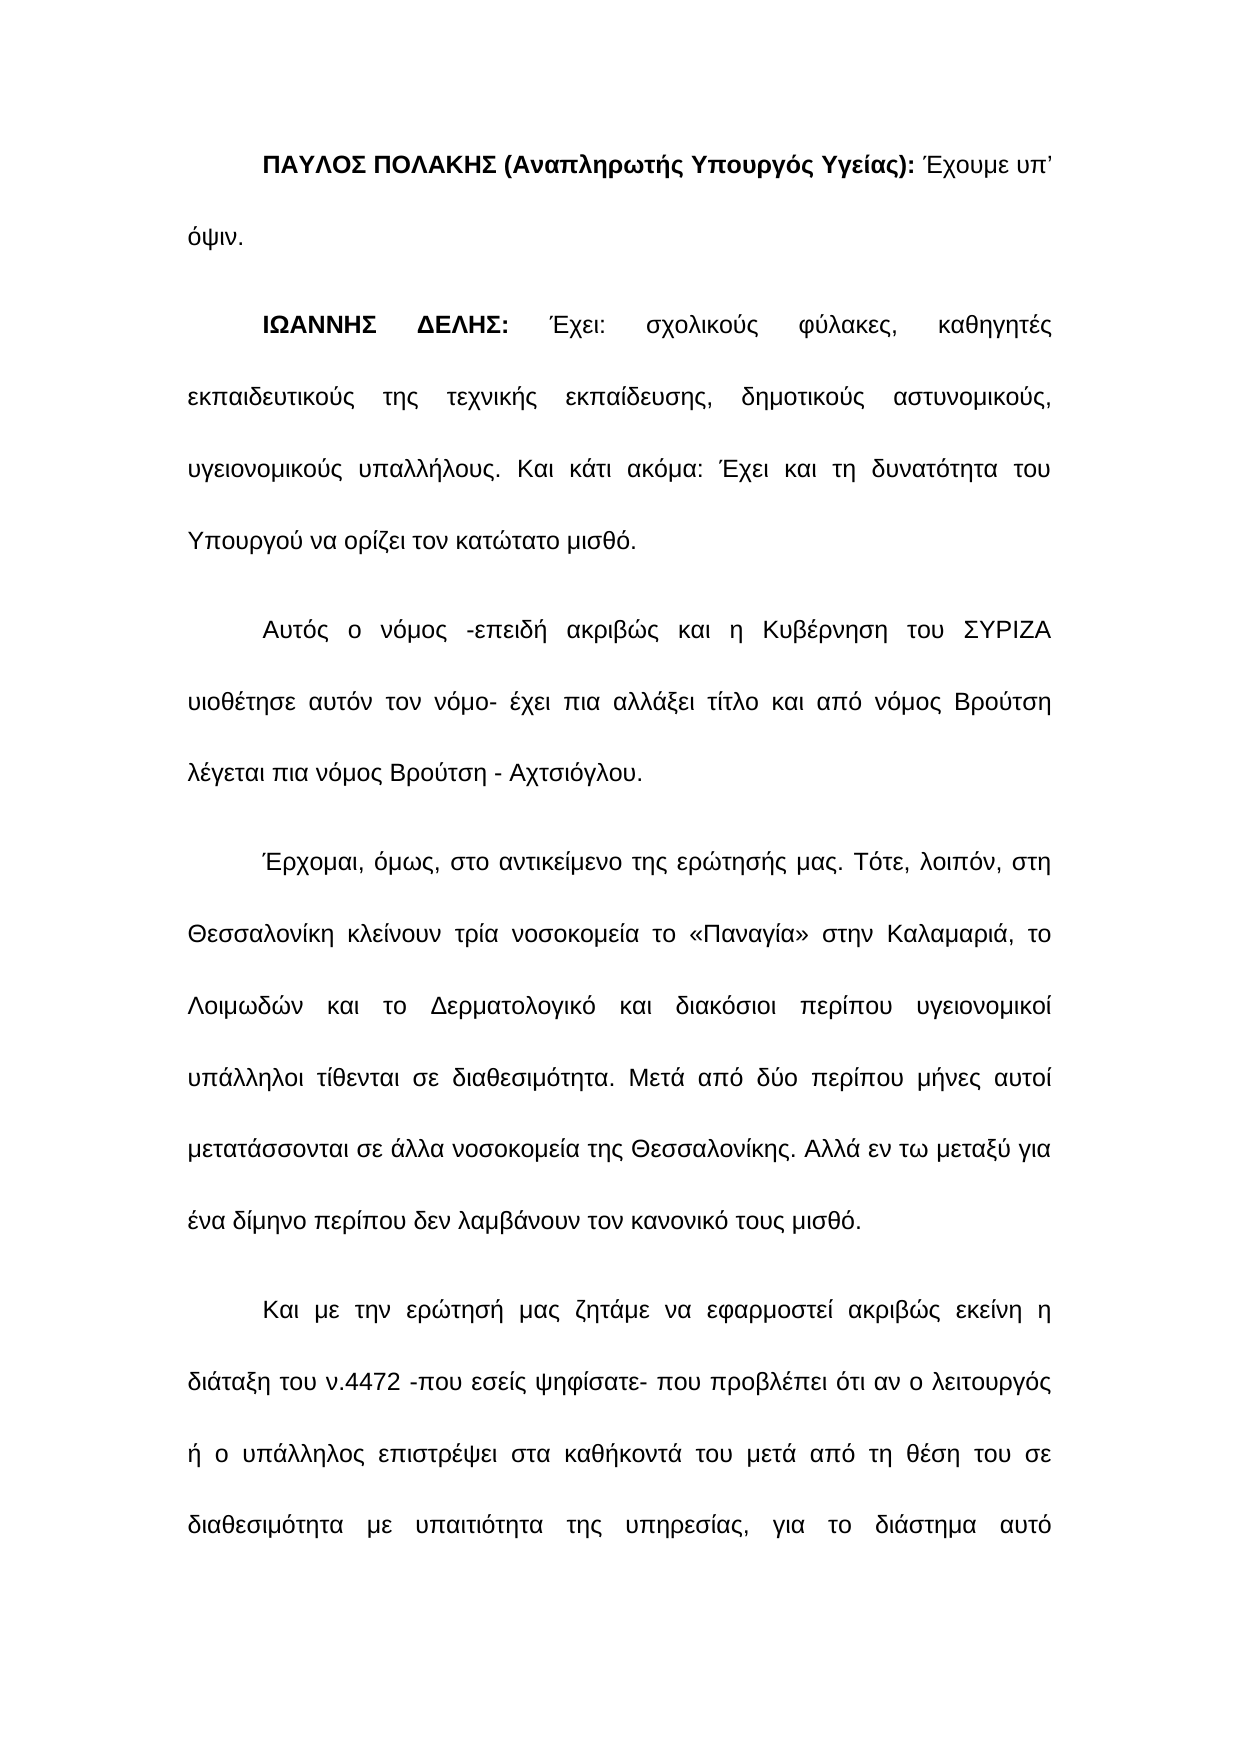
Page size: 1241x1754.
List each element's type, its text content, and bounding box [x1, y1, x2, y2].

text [187, 1295, 1053, 1539]
text Αυτός ο νόμος -επειδή ακριβώς και η Κυβέρνηση του ΣΥΡΙΖΑ υιοθέτησε αυτόν τον νόμο- έχει πια αλλάξει τίτλο και από νόμος Βρούτση λέγεται πια νόμος Βρούτση - Αχτσιόγλου. [187, 614, 1053, 787]
text ΙΩΑΝΝΗΣ ΔΕΛΗΣ: Έχει: σχολικούς φύλακες, καθηγητές εκπαιδευτικούς της τεχνικής εκπαίδευσης, δημοτικούς αστυνομικούς, υγειονομικούς υπαλλήλους. Και κάτι ακόμα: Έχει και τη δυνατότητα του Υπουργού να ορίζει τον κατώτατο μισθό. [187, 310, 1053, 555]
text ΠΑΥΛΟΣ ΠΟΛΑΚΗΣ (Αναπληρωτής Υπουργός Υγείας): Έχουμε υπ’ όψιν. [187, 150, 1053, 251]
text Έρχομαι, όμως, στο αντικείμενο της ερώτησής μας. Τότε, λοιπόν, στη Θεσσαλονίκη κλείνουν τρία νοσοκομεία το «Παναγία» στην Καλαμαριά, το Λοιμωδών και το Δερματολογικό και διακόσιοι περίπου υγειονομικοί υπάλληλοι τίθενται σε διαθεσιμότητα. Μετά από δύο περίπου μήνες αυτοί μετατάσσονται σε άλλα νοσοκομεία της Θεσσαλονίκης. Αλλά εν τω μεταξύ για ένα δίμηνο περίπου δεν λαμβάνουν τον κανονικό τους μισθό. [187, 847, 1053, 1235]
